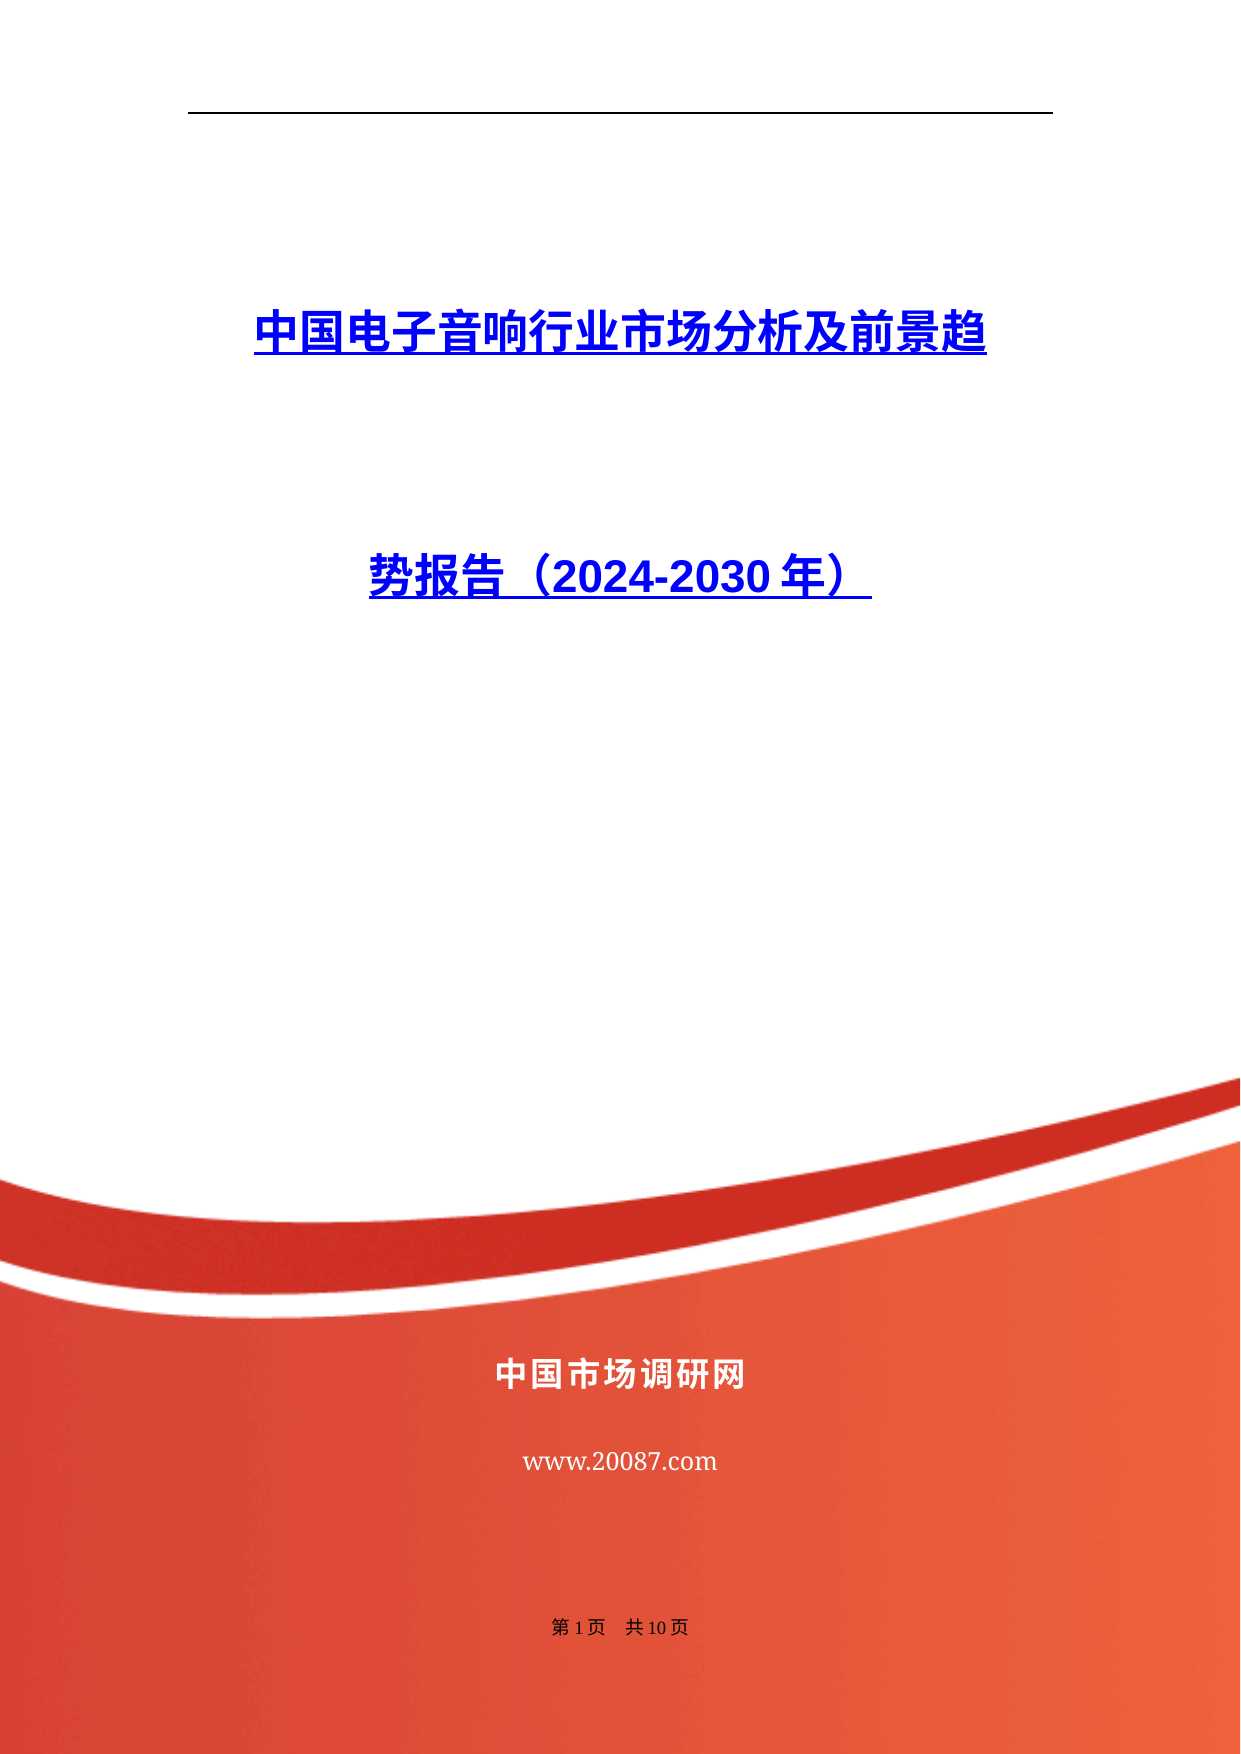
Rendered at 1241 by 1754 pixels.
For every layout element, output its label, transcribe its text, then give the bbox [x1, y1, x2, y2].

picture [0, 1006, 1241, 1754]
subtitle 中国市场调研网 [187, 1339, 1053, 1404]
text www.20087.com [187, 1428, 1053, 1493]
table_header 中国电子音响行业市场分析及前景趋势报告（2024-2030年） [188, 207, 1053, 773]
